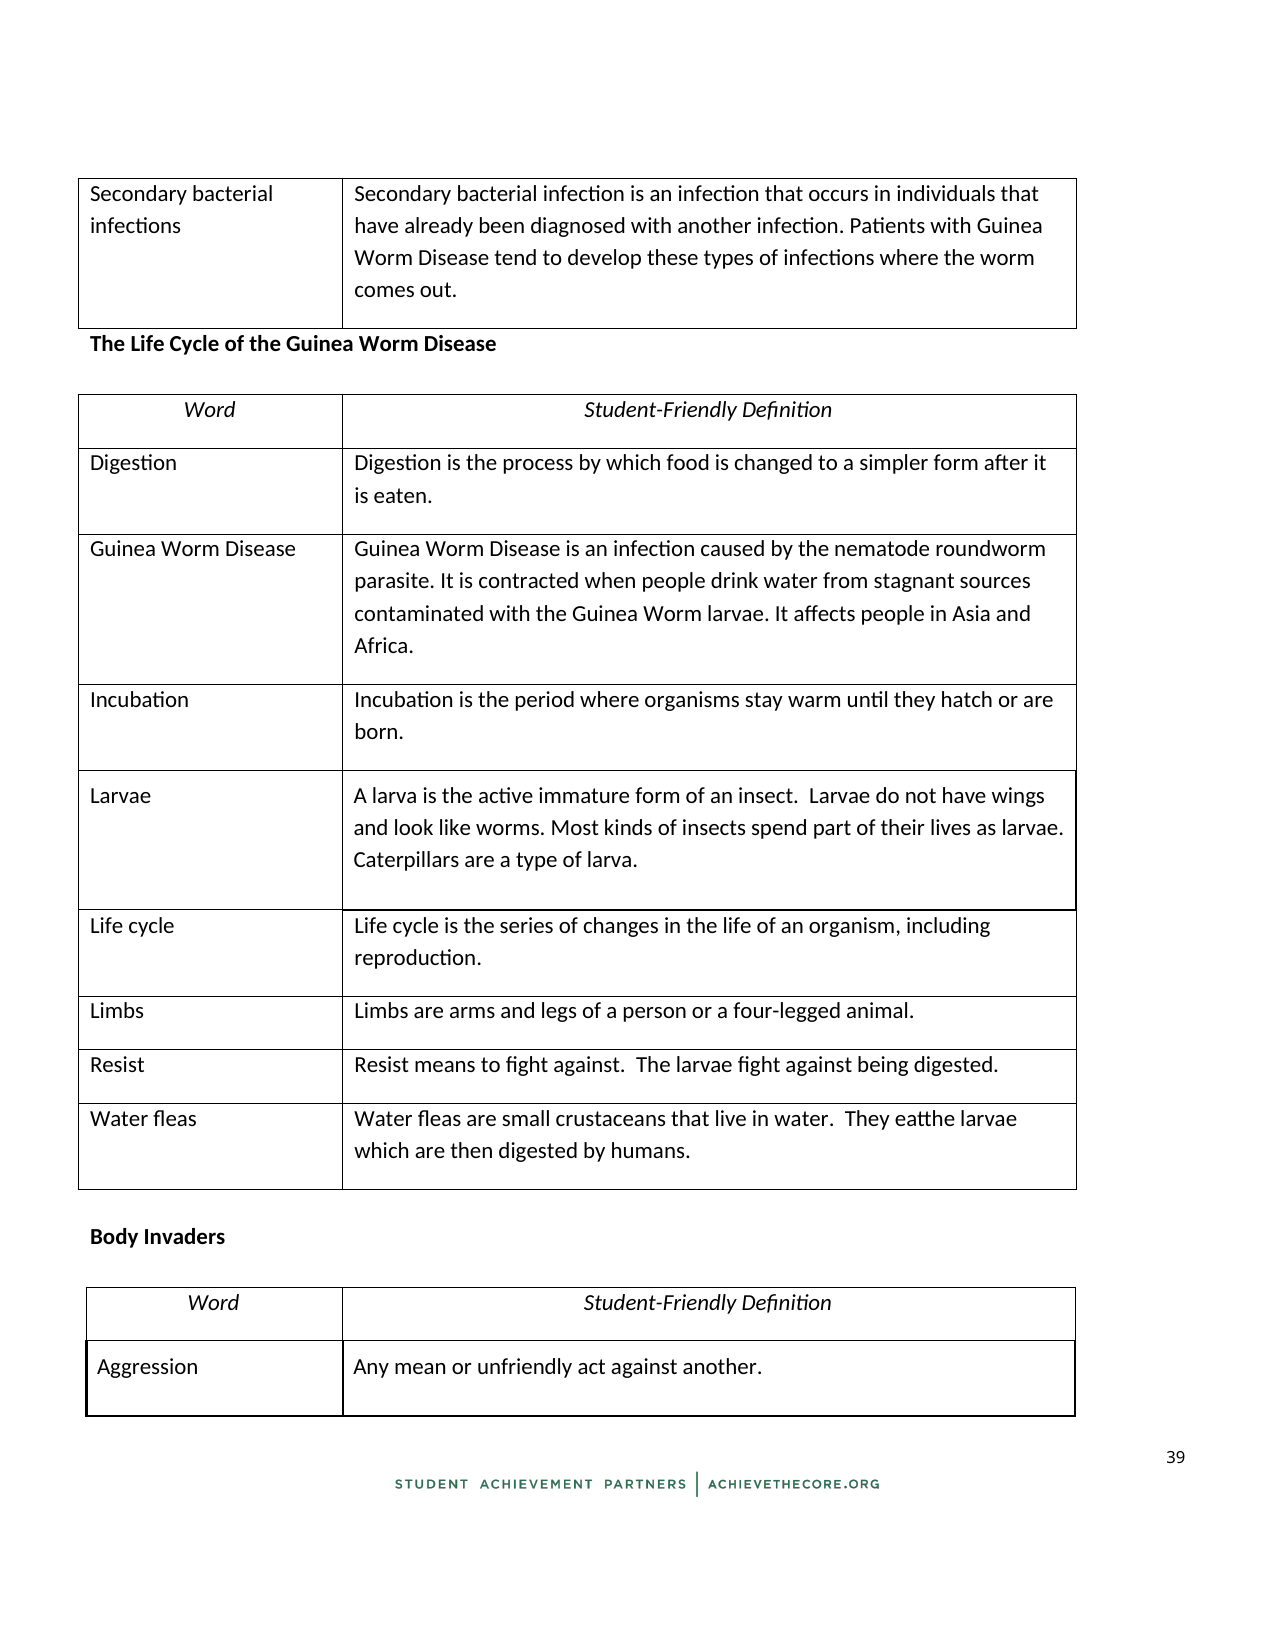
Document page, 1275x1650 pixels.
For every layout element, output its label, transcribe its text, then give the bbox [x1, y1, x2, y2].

table_cell Incubation [79, 685, 342, 770]
table_cell Digestion is the process by which food is changed to a simpler form after it is eaten. [343, 449, 1076, 533]
table_cell Resist means to fight against. The larvae fight against being digested. [343, 1050, 1076, 1103]
table_cell Water fleas [79, 1104, 342, 1189]
table_header Word [79, 395, 342, 447]
table_cell Life cycle [79, 910, 342, 996]
text The Life Cycle of the Guinea Worm Disease [90, 329, 1185, 357]
table_cell Limbs [79, 997, 342, 1049]
table_cell Life cycle is the series of changes in the life of an organism, including reproduction. [343, 911, 1076, 996]
table_cell Larvae [79, 771, 342, 909]
picture [384, 1468, 892, 1500]
table_cell Incubation is the period where organisms stay warm until they hatch or are born. [343, 685, 1076, 770]
table_cell Guinea Worm Disease is an infection caused by the nematode roundworm parasite. It is contracted when people drink water from stagnant sources contaminated with the Guinea Worm larvae. It affects people in Asia and Africa. [343, 535, 1076, 684]
table_header Student-Friendly Definition [343, 1288, 1075, 1340]
text Body Invaders [90, 1222, 1185, 1250]
table_cell Limbs are arms and legs of a person or a four-legged animal. [343, 997, 1076, 1049]
table_cell A larva is the active immature form of an insect. Larvae do not have wings and look like worms. Most kinds of insects spend part of their lives as larvae. Caterpillars are a type of larva. [343, 771, 1075, 909]
table_header Word [87, 1288, 342, 1340]
table_cell Digestion [79, 449, 342, 533]
table_cell Guinea Worm Disease [79, 535, 342, 684]
table_cell Water fleas are small crustaceans that live in water. They eatthe larvae which are then digested by humans. [343, 1104, 1076, 1189]
table_cell Secondary bacterial infections [79, 179, 342, 328]
table_cell Resist [79, 1050, 342, 1103]
table_cell Any mean or unfriendly act against another. [344, 1341, 1074, 1415]
table_cell Aggression [88, 1341, 342, 1415]
table_cell Secondary bacterial infection is an infection that occurs in individuals that have already been diagnosed with another infection. Patients with Guinea Worm Disease tend to develop these types of infections where the worm comes out. [343, 179, 1076, 328]
table_header Student-Friendly Definition [343, 395, 1076, 447]
